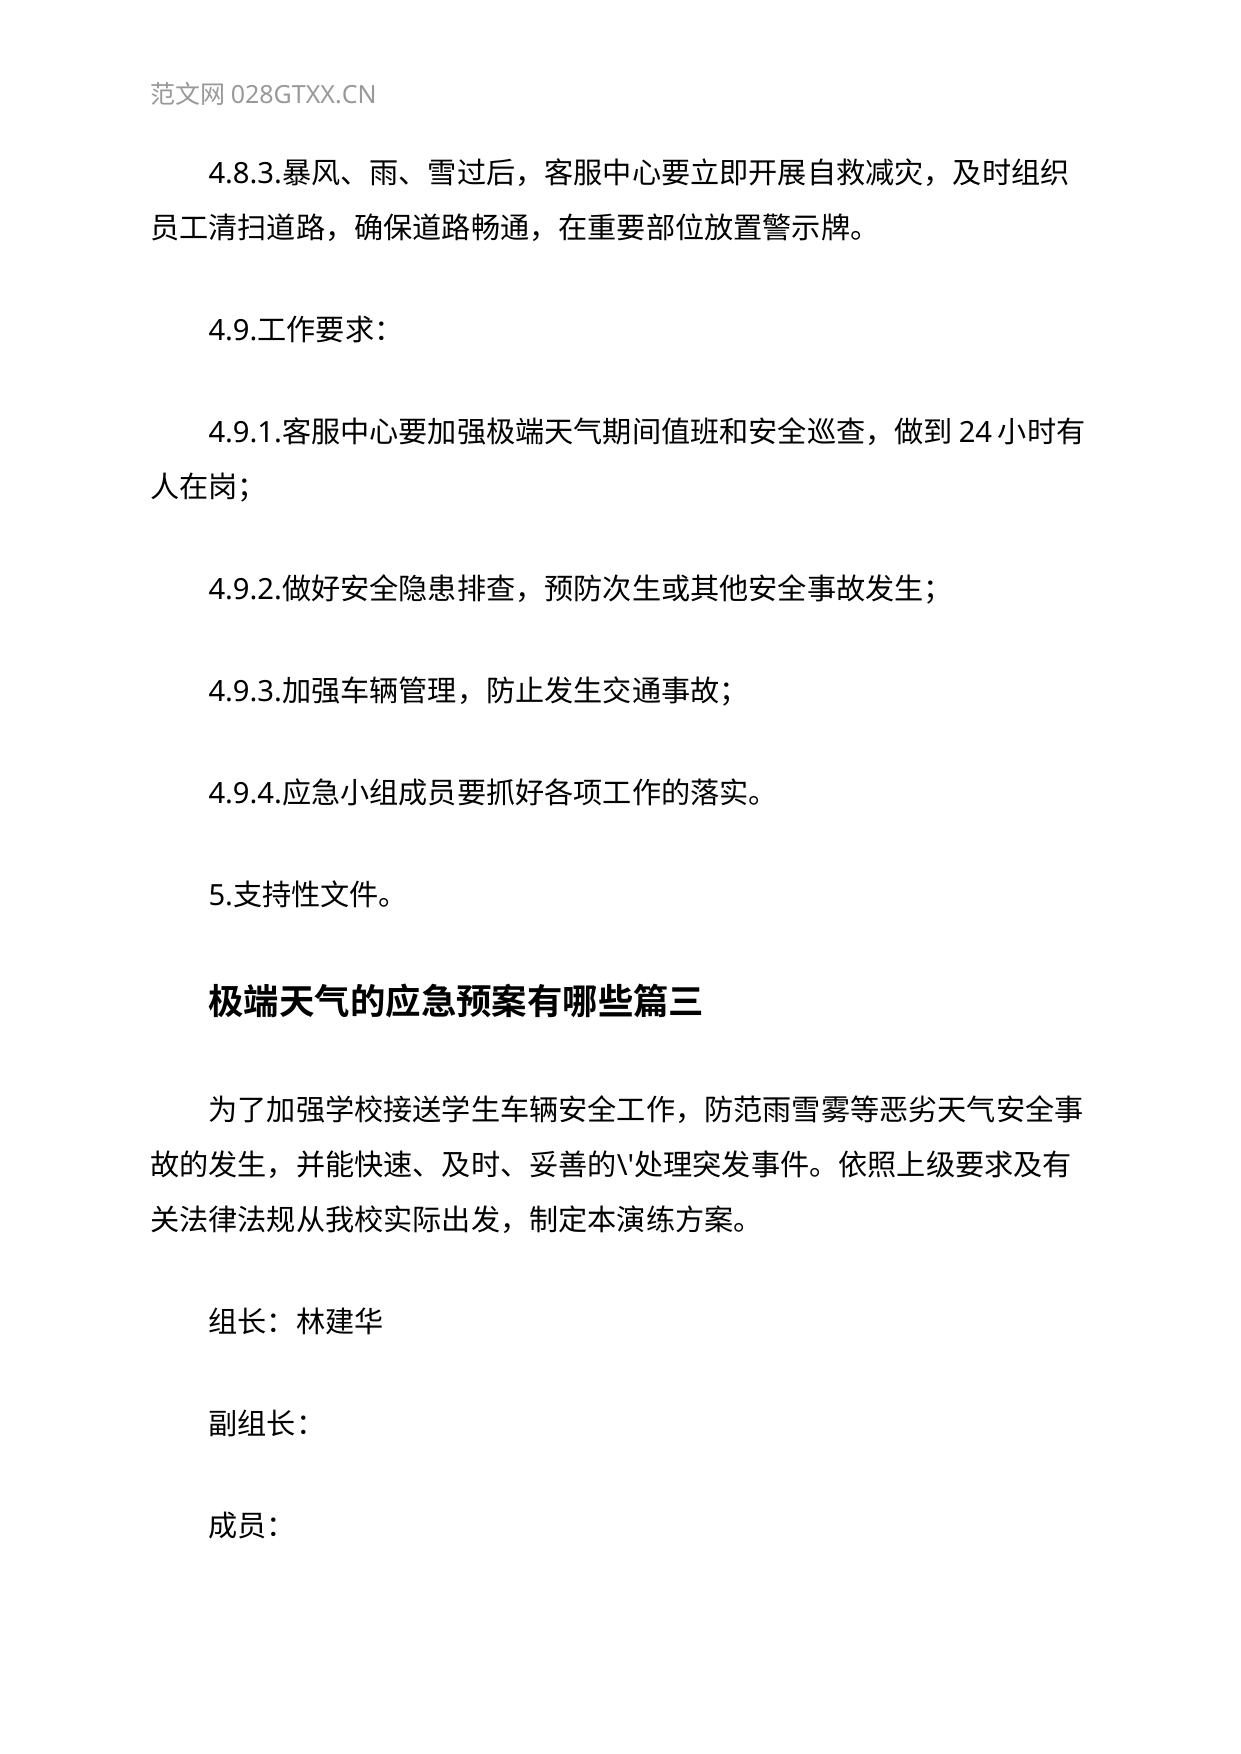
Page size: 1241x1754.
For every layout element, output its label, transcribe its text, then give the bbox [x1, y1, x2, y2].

text 为了加强学校接送学生车辆安全工作，防范雨雪雾等恶劣天气安全事故的发生，并能快速、及时、妥善的\'处理突发事件。依照上级要求及有关法律法规从我校实际出发，制定本演练方案。 [150, 1087, 1090, 1239]
text 4.9.2.做好安全隐患排查，预防次生或其他安全事故发生； [150, 566, 1090, 608]
text 4.8.3.暴风、雨、雪过后，客服中心要立即开展自救减灾，及时组织员工清扫道路，确保道路畅通，在重要部位放置警示牌。 [150, 150, 1090, 247]
text 4.9.3.加强车辆管理，防止发生交通事故； [150, 667, 1090, 710]
text 副组长： [150, 1400, 1090, 1443]
text 成员： [150, 1502, 1090, 1544]
text 4.9.工作要求： [150, 307, 1090, 349]
text 组长：林建华 [150, 1298, 1090, 1341]
text 5.支持性文件。 [150, 871, 1090, 914]
text 4.9.1.客服中心要加强极端天气期间值班和安全巡查，做到24小时有人在岗； [150, 409, 1090, 506]
text 极端天气的应急预案有哪些篇三 [150, 973, 1090, 1025]
text 4.9.4.应急小组成员要抓好各项工作的落实。 [150, 769, 1090, 812]
